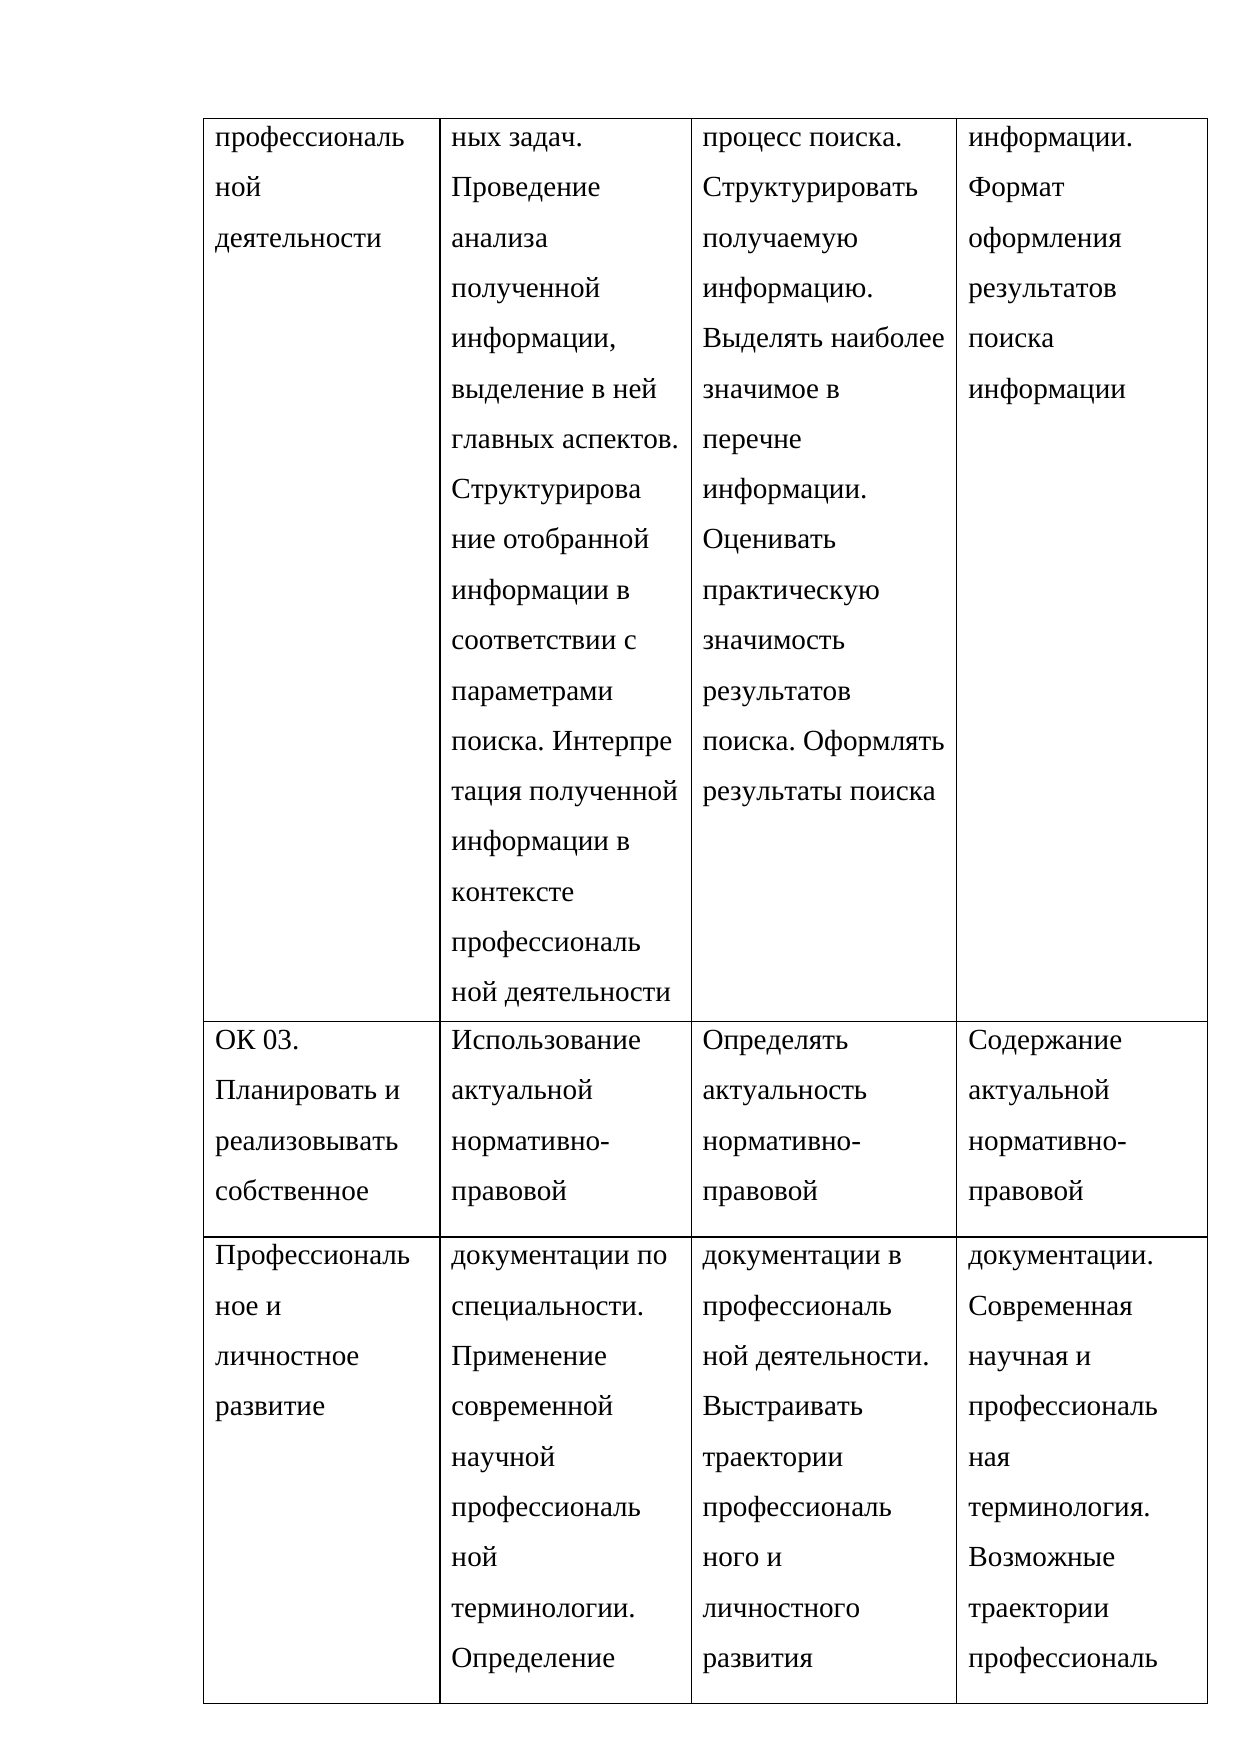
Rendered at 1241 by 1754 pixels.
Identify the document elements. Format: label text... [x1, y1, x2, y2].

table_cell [204, 1238, 439, 1703]
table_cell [692, 1238, 956, 1703]
table_cell Содержание актуальной нормативно-правовой [957, 1022, 1207, 1236]
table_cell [957, 1238, 1207, 1703]
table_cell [441, 119, 691, 1021]
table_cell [957, 119, 1207, 1021]
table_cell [441, 1238, 691, 1703]
table_cell ОК 03. Планировать и реализовывать собственное [204, 1022, 439, 1236]
table_cell Использование актуальной нормативно-правовой [441, 1022, 691, 1236]
table_cell Определять актуальность нормативно-правовой [692, 1022, 956, 1236]
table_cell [692, 119, 956, 1021]
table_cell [204, 119, 439, 1021]
